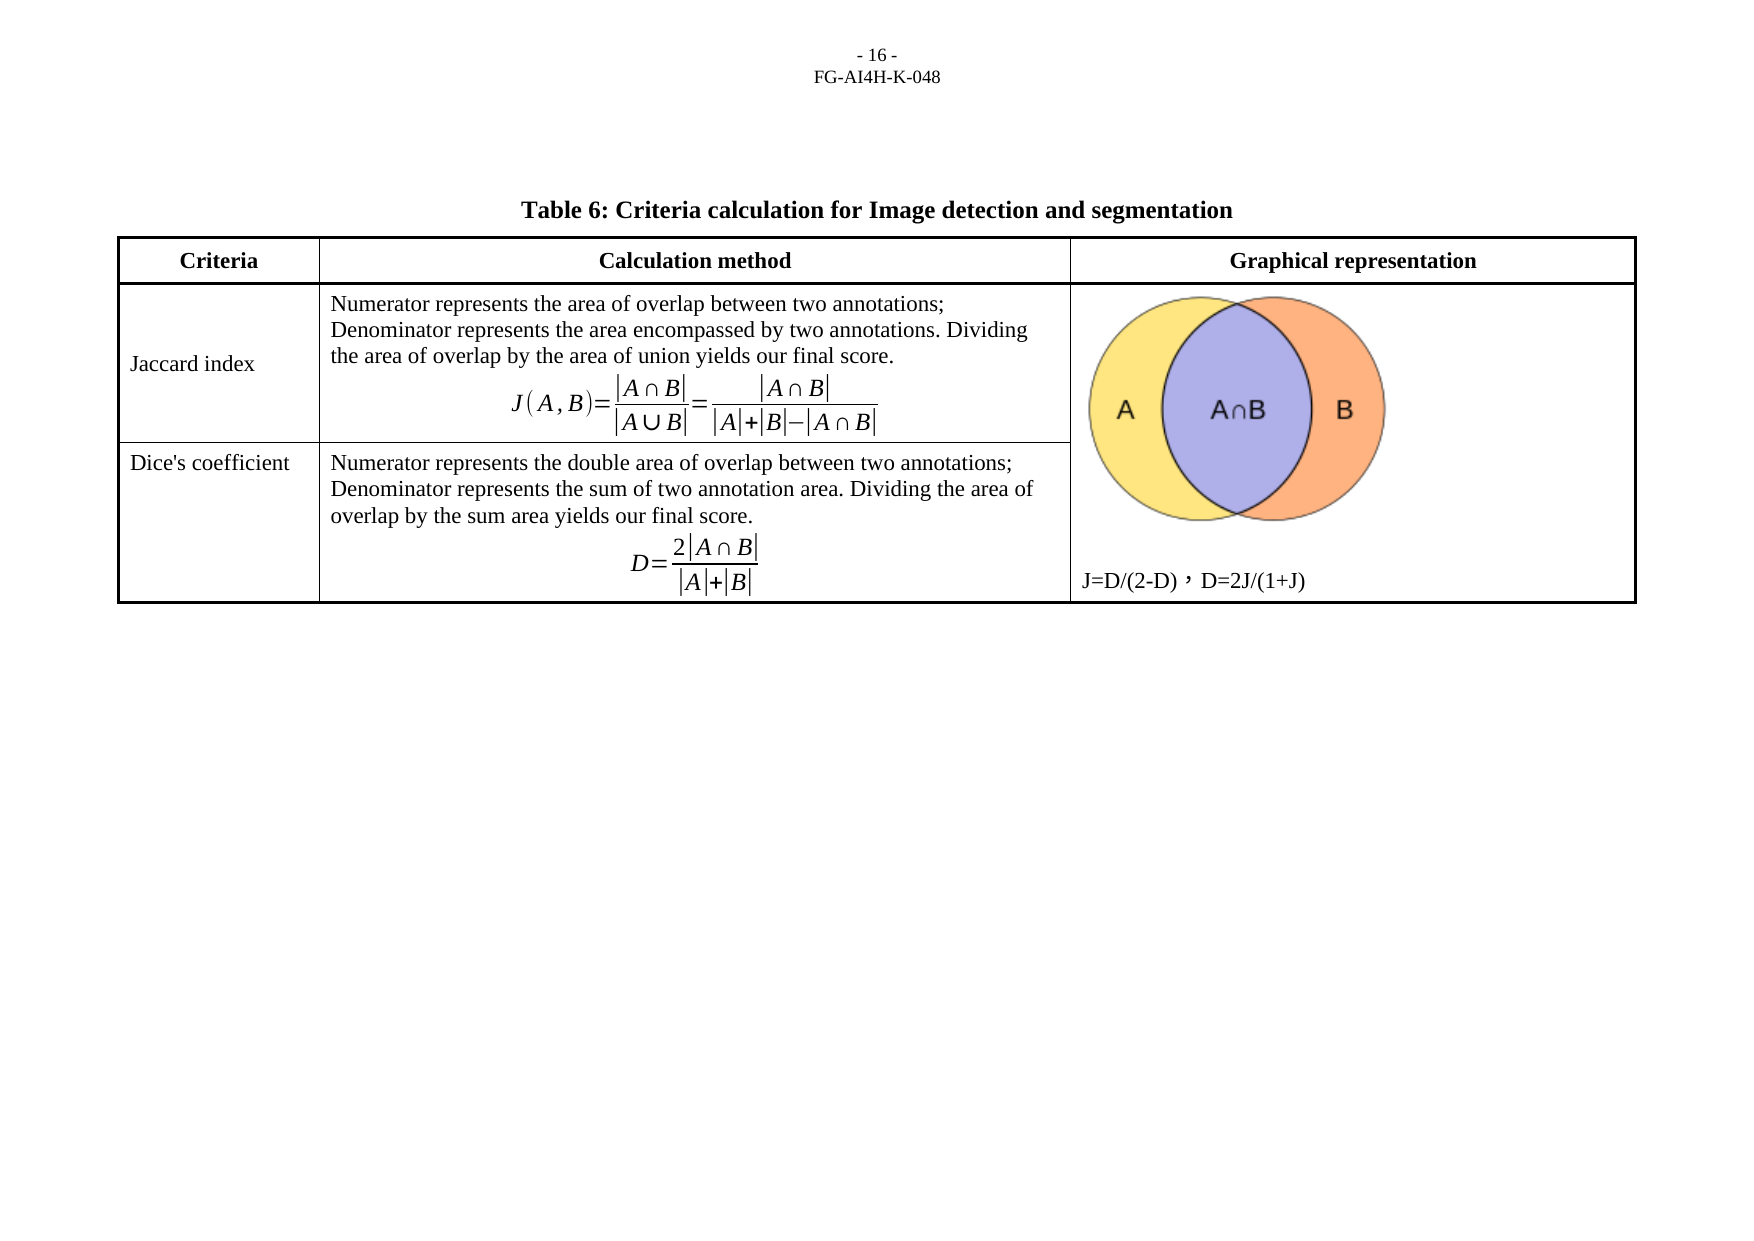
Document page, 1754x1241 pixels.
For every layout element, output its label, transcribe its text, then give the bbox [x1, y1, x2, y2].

table_header Criteria [120, 239, 319, 282]
table_header Graphical representation [1071, 239, 1634, 282]
table_cell Numerator represents the area of overlap between two annotations; Denominator represents the area encompassed by two annotations. Dividing the area of overlap by the area of union yields our final score. [320, 285, 1070, 442]
table_cell Numerator represents the double area of overlap between two annotations; Denominator represents the sum of two annotation area. Dividing the area of overlap by the sum area yields our final score. [320, 443, 1070, 601]
title Table 6: Criteria calculation for Image detection and segmentation [118, 195, 1636, 224]
table_cell J=D/(2-D)，D=2J/(1+J) [1071, 285, 1634, 601]
table_header Calculation method [320, 239, 1070, 282]
picture [1081, 289, 1394, 529]
table_cell Jaccard index [120, 285, 319, 442]
table_cell Dice's coefficient [120, 443, 319, 601]
